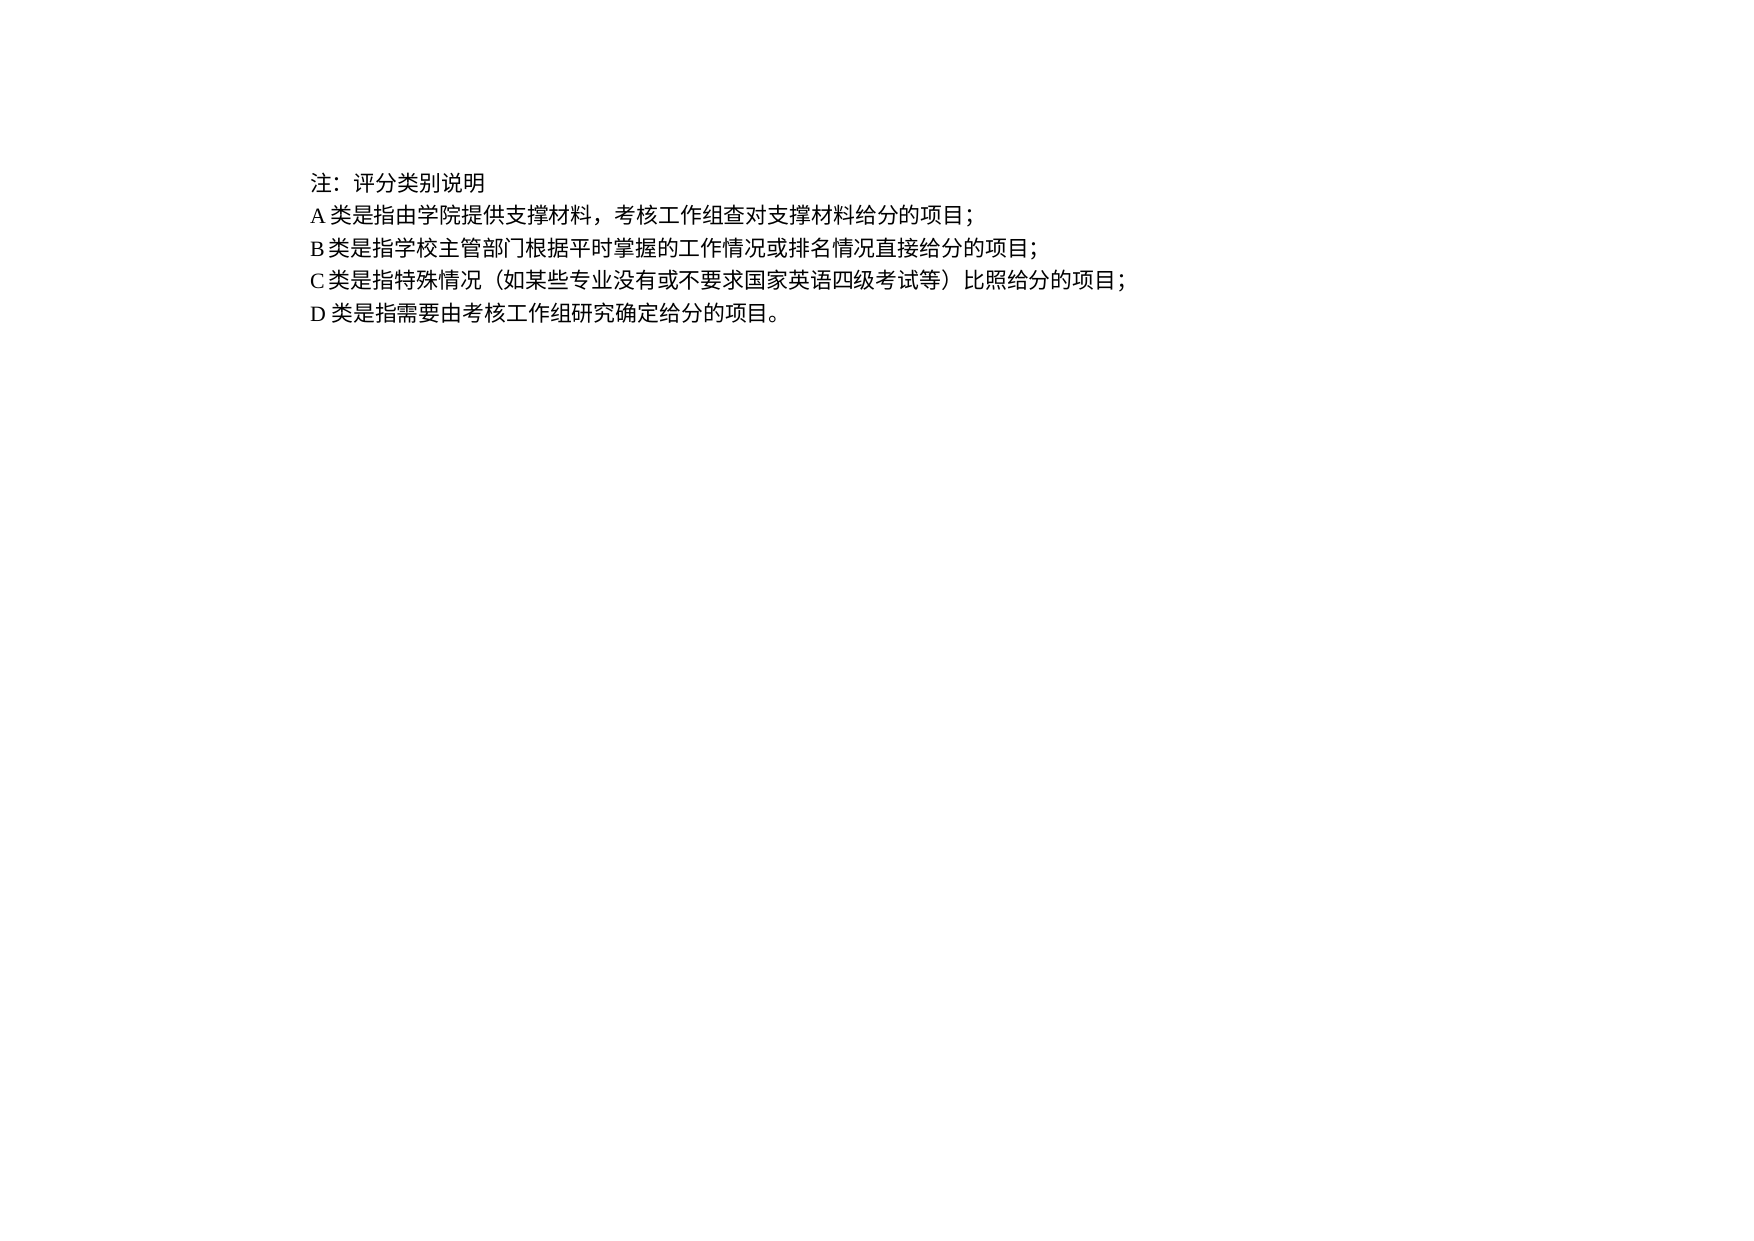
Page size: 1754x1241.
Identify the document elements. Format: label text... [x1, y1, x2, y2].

text B类是指学校主管部门根据平时掌握的工作情况或排名情况直接给分的项目； [218, 230, 1547, 263]
text D 类是指需要由考核工作组研究确定给分的项目。 [218, 295, 1547, 328]
text C类是指特殊情况（如某些专业没有或不要求国家英语四级考试等）比照给分的项目； [218, 263, 1547, 295]
text 注：评分类别说明 [218, 165, 1547, 198]
text A类是指由学院提供支撑材料，考核工作组查对支撑材料给分的项目； [218, 198, 1547, 230]
